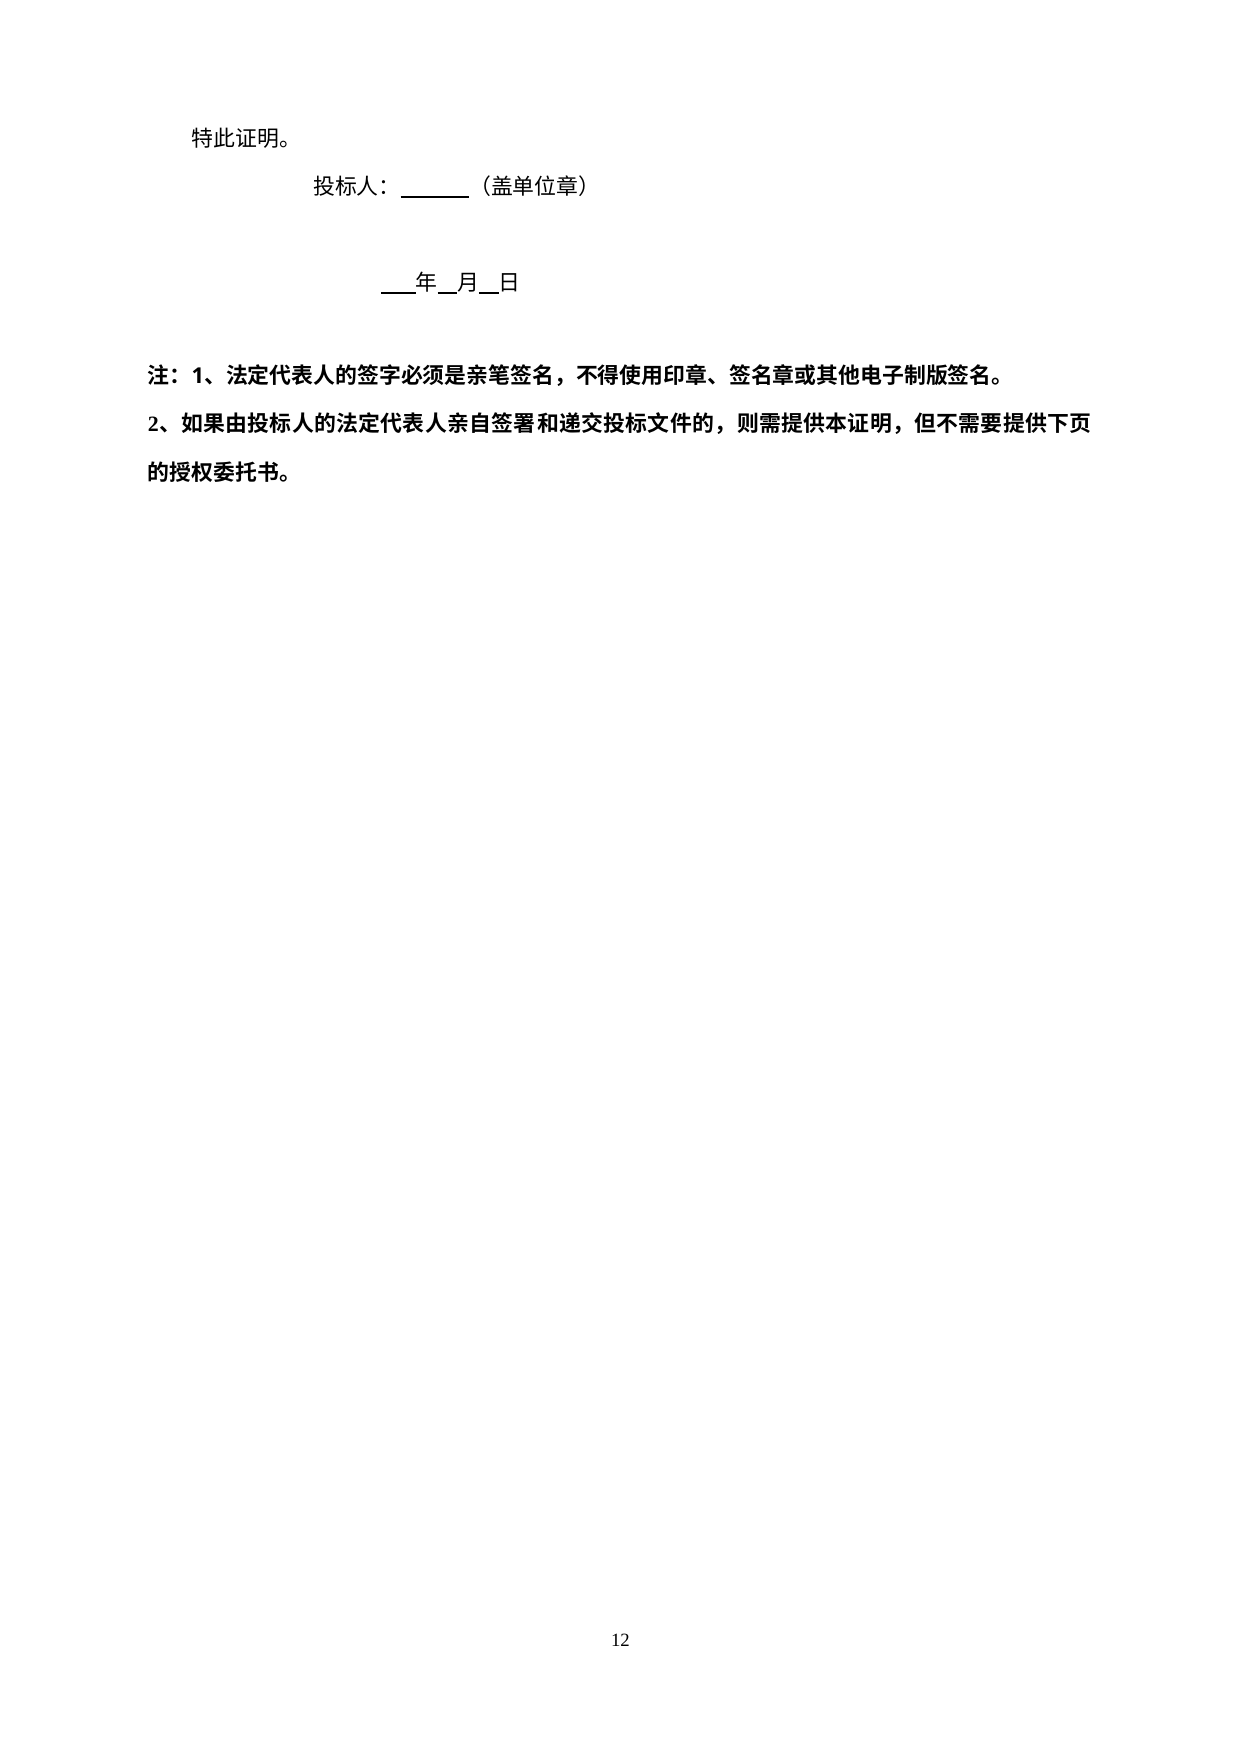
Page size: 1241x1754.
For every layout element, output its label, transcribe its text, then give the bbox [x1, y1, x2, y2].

text 年 月 日 [148, 264, 1092, 297]
text 注：1、法定代表人的签字必须是亲笔签名，不得使用印章、签名章或其他电子制版签名。 [148, 358, 1092, 390]
text 投标人： （盖单位章） [148, 168, 1092, 201]
text 特此证明。 [148, 120, 1092, 153]
text 2、如果由投标人的法定代表人亲自签署和递交投标文件的，则需提供本证明，但不需要提供下页的授权委托书。 [148, 406, 1092, 487]
